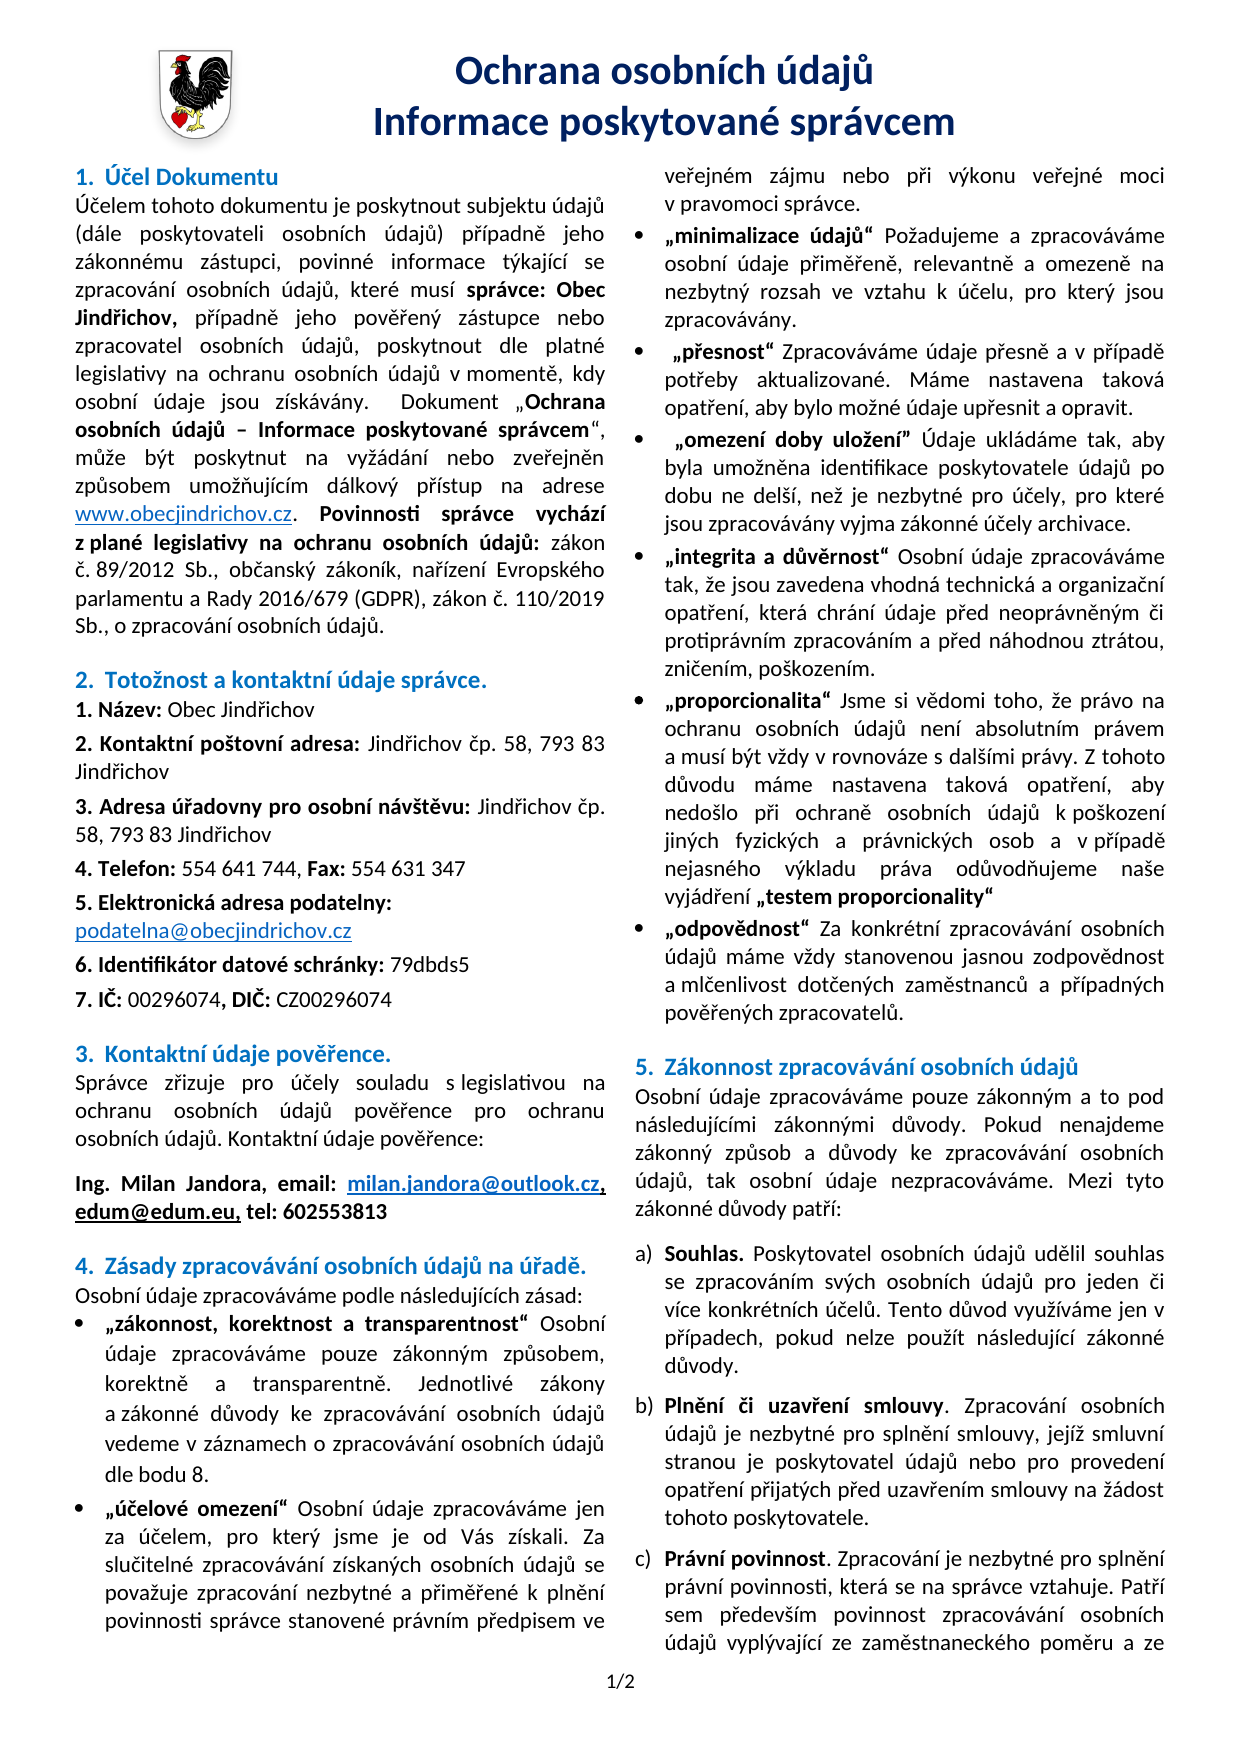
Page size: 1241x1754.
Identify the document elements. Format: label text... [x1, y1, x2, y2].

list „zákonnost, korektnost a transparentnost“ Osobní údaje zpracováváme pouze zákonným způsobem, korektně a transparentně. Jednotlivé zákony a zákonné důvody ke zpracovávání osobních údajů vedeme v záznamech o zpracovávání osobních údajů dle bodu 8. [75, 1309, 605, 1488]
text 5. Elektronická adresa podatelny: podatelna@obecjindrichov.cz [75, 888, 605, 944]
text 2. Kontaktní poštovní adresa: Jindřichov čp. 58, 793 83 Jindřichov [75, 729, 605, 786]
list Souhlas. Poskytovatel osobních údajů udělil souhlas se zpracováním svých osobních údajů pro jeden či více konkrétních účelů. Tento důvod využíváme jen v případech, pokud nelze použít následující zákonné důvody. [635, 1239, 1165, 1379]
text 1. Název: Obec Jindřichov [75, 695, 605, 723]
subtitle Účel Dokumentu [75, 161, 605, 191]
list „proporcionalita“ Jsme si vědomi toho, že právo na ochranu osobních údajů není absolutním právem a musí být vždy v rovnováze s dalšími právy. Z tohoto důvodu máme nastavena taková opatření, aby nedošlo při ochraně osobních údajů k poškození jiných fyzických a právnických osob a v případě nejasného výkladu práva odůvodňujeme naše vyjádření „testem proporcionality“ [635, 686, 1165, 910]
list „účelové omezení“ Osobní údaje zpracováváme jen za účelem, pro který jsme je od Vás získali. Za slučitelné zpracovávání získaných osobních údajů se považuje zpracování nezbytné a přiměřené k plnění povinnosti správce stanovené právním předpisem ve veřejném zájmu nebo při výkonu veřejné moci v pravomoci správce. [635, 161, 1165, 217]
list „minimalizace údajů“ Požadujeme a zpracováváme osobní údaje přiměřeně, relevantně a omezeně na nezbytný rozsah ve vztahu k účelu, pro který jsou zpracovávány. [635, 221, 1165, 333]
text Osobní údaje zpracováváme pouze zákonným a to pod následujícími zákonnými důvody. Pokud nenajdeme zákonný způsob a důvody ke zpracovávání osobních údajů, tak osobní údaje nezpracováváme. Mezi tyto zákonné důvody patří: [635, 1082, 1165, 1222]
picture [148, 46, 242, 155]
text Účelem tohoto dokumentu je poskytnout subjektu údajů (dále poskytovateli osobních údajů) případně jeho zákonnému zástupci, povinné informace týkající se zpracování osobních údajů, které musí správce: Obec Jindřichov, případně jeho pověřený zástupce nebo zpracovatel osobních údajů, poskytnout dle platné legislativy na ochranu osobních údajů v momentě, kdy osobní údaje jsou získávány. Dokument „Ochrana osobních údajů – Informace poskytované správcem“, může být poskytnut na vyžádání nebo zveřejněn způsobem umožňujícím dálkový přístup na adrese www.obecjindrichov.cz. Povinnosti správce vychází z plané legislativy na ochranu osobních údajů: zákon č. 89/2012 Sb., občanský zákoník, nařízení Evropského parlamentu a Rady 2016/679 (GDPR), zákon č. 110/2019 Sb., o zpracování osobních údajů. [75, 191, 605, 640]
subtitle Kontaktní údaje pověřence. [75, 1038, 605, 1068]
text 3. Adresa úřadovny pro osobní návštěvu: Jindřichov čp. 58, 793 83 Jindřichov [75, 792, 605, 848]
list Plnění či uzavření smlouvy. Zpracování osobních údajů je nezbytné pro splnění smlouvy, jejíž smluvní stranou je poskytovatel údajů nebo pro provedení opatření přijatých před uzavřením smlouvy na žádost tohoto poskytovatele. [635, 1391, 1165, 1531]
text Ing. Milan Jandora, email: milan.jandora@outlook.cz, edum@edum.eu, tel: 602553813 [75, 1169, 605, 1225]
subtitle Totožnost a kontaktní údaje správce. [75, 665, 605, 695]
subtitle Zákonnost zpracovávání osobních údajů [635, 1051, 1165, 1082]
list „přesnost“ Zpracováváme údaje přesně a v případě potřeby aktualizované. Máme nastavena taková opatření, aby bylo možné údaje upřesnit a opravit. [635, 337, 1165, 421]
text 6. Identifikátor datové schránky: 79dbds5 [75, 951, 605, 979]
list „omezení doby uložení” Údaje ukládáme tak, aby byla umožněna identifikace poskytovatele údajů po dobu ne delší, než je nezbytné pro účely, pro které jsou zpracovávány vyjma zákonné účely archivace. [635, 426, 1165, 538]
text 7. IČ: 00296074, DIČ: CZ00296074 [75, 985, 605, 1013]
subtitle Zásady zpracovávání osobních údajů na úřadě. [75, 1250, 605, 1281]
list „účelové omezení“ Osobní údaje zpracováváme jen za účelem, pro který jsme je od Vás získali. Za slučitelné zpracovávání získaných osobních údajů se považuje zpracování nezbytné a přiměřené k plnění povinnosti správce stanovené právním předpisem ve veřejném zájmu nebo při výkonu veřejné moci v pravomoci správce. [75, 1494, 605, 1634]
text Správce zřizuje pro účely souladu s legislativou na ochranu osobních údajů pověřence pro ochranu osobních údajů. Kontaktní údaje pověřence: [75, 1068, 605, 1152]
list „odpovědnost“ Za konkrétní zpracovávání osobních údajů máme vždy stanovenou jasnou zodpovědnost a mlčenlivost dotčených zaměstnanců a případných pověřených zpracovatelů. [635, 914, 1165, 1026]
text Osobní údaje zpracováváme podle následujících zásad: [75, 1281, 605, 1309]
list „integrita a důvěrnost“ Osobní údaje zpracováváme tak, že jsou zavedena vhodná technická a organizační opatření, která chrání údaje před neoprávněným či protiprávním zpracováním a před náhodnou ztrátou, zničením, poškozením. [635, 542, 1165, 682]
text 4. Telefon: 554 641 744, Fax: 554 631 347 [75, 854, 605, 882]
